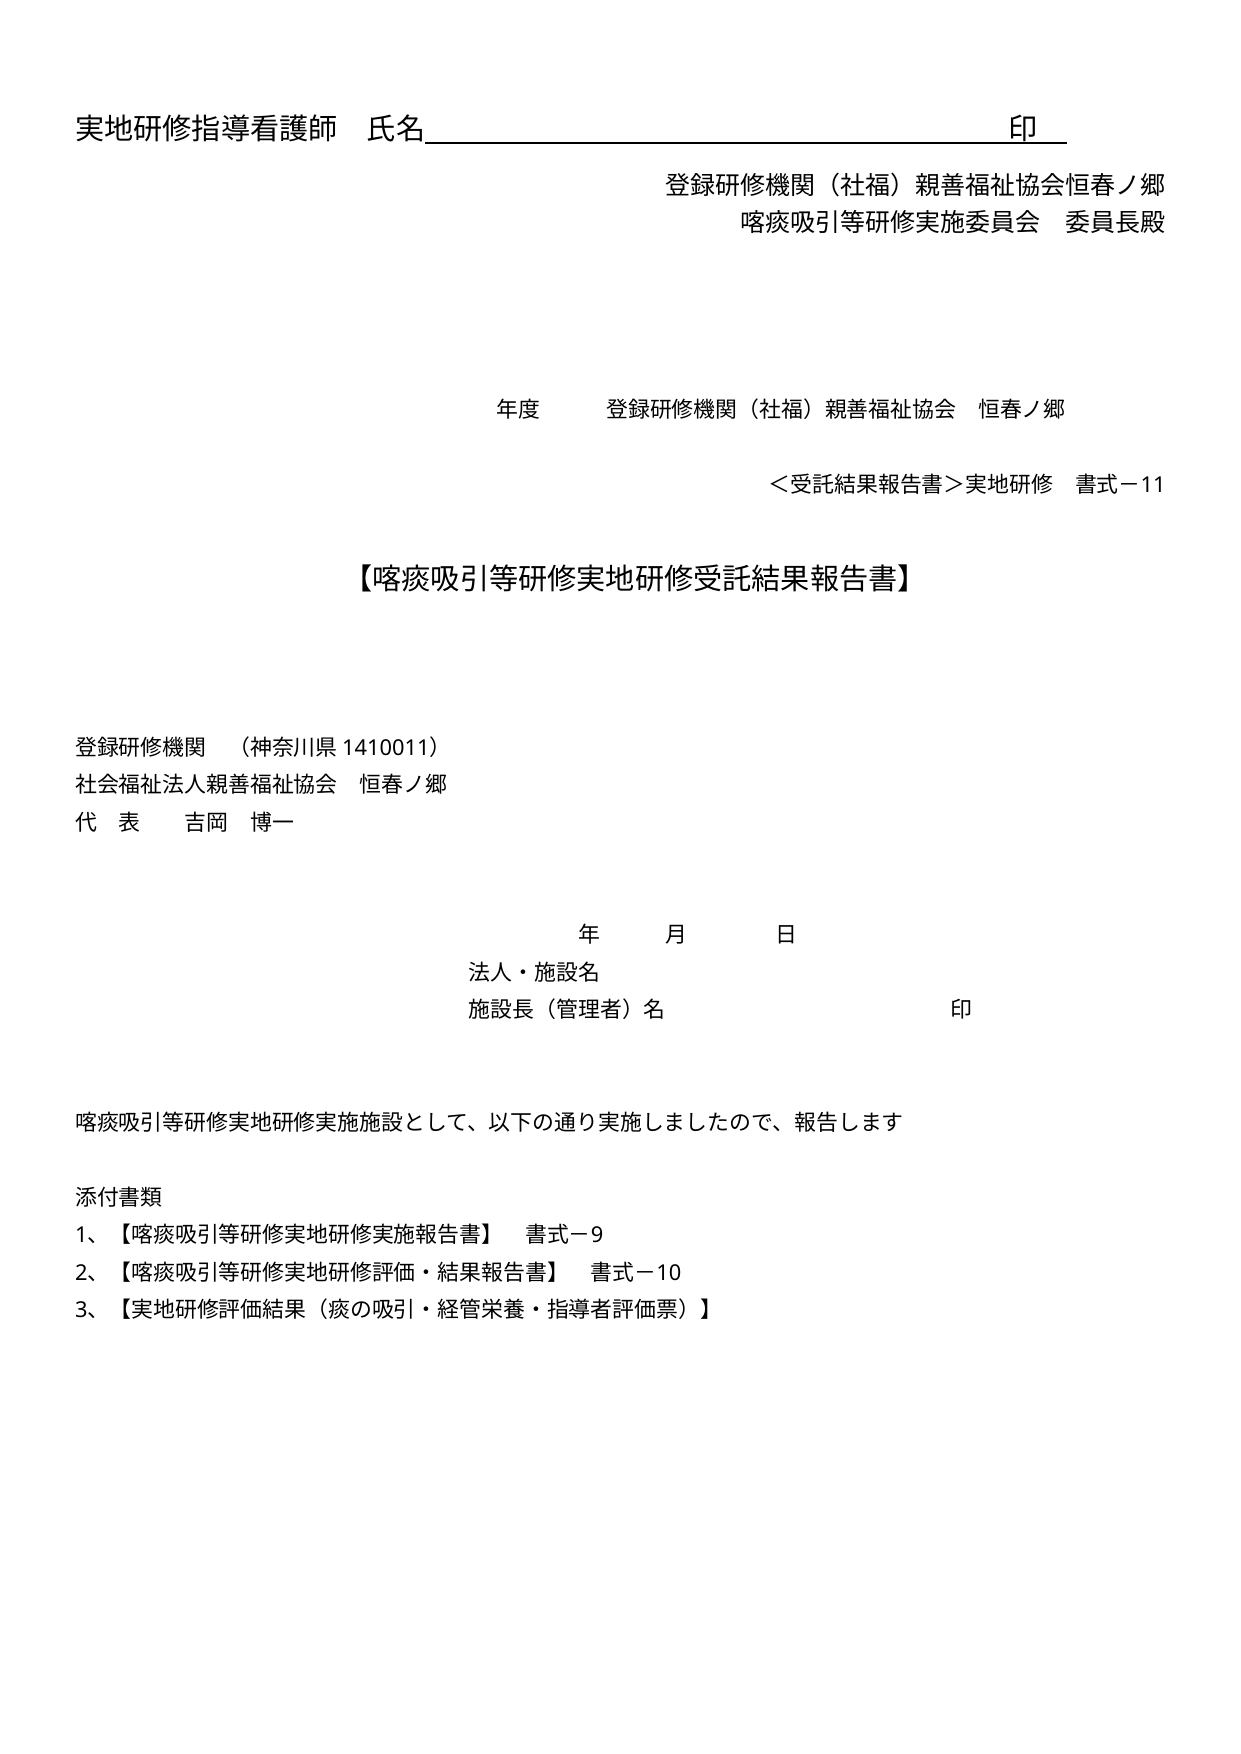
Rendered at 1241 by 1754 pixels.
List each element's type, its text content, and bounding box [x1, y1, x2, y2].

text 3、【実地研修評価結果（痰の吸引・経管栄養・指導者評価票）】 [75, 1289, 1165, 1327]
text 代 表 吉岡 博一 [75, 802, 1165, 839]
text 年 月 日 [75, 914, 1165, 952]
text 2、【喀痰吸引等研修実地研修評価・結果報告書】 書式－10 [75, 1252, 1165, 1289]
text 実地研修指導看護師 氏名 印 [75, 89, 1165, 164]
text 登録研修機関（社福）親善福祉協会恒春ノ郷 [75, 164, 1165, 202]
text 【喀痰吸引等研修実地研修受託結果報告書】 [75, 539, 1165, 614]
text 添付書類 [75, 1177, 1165, 1214]
text ＜受託結果報告書＞実地研修 書式－11 [75, 464, 1165, 502]
text 登録研修機関 （神奈川県1410011） [75, 727, 1165, 764]
text 喀痰吸引等研修実地研修実施施設として、以下の通り実施しましたので、報告します [75, 1102, 1165, 1139]
text 法人・施設名 [75, 952, 1165, 989]
text 施設長（管理者）名 印 [75, 989, 1165, 1027]
text 社会福祉法人親善福祉協会 恒春ノ郷 [75, 764, 1165, 802]
text 1、【喀痰吸引等研修実地研修実施報告書】 書式－9 [75, 1214, 1165, 1252]
text 年度 登録研修機関（社福）親善福祉協会 恒春ノ郷 [75, 389, 1065, 427]
text 喀痰吸引等研修実施委員会 委員長殿 [75, 202, 1165, 239]
